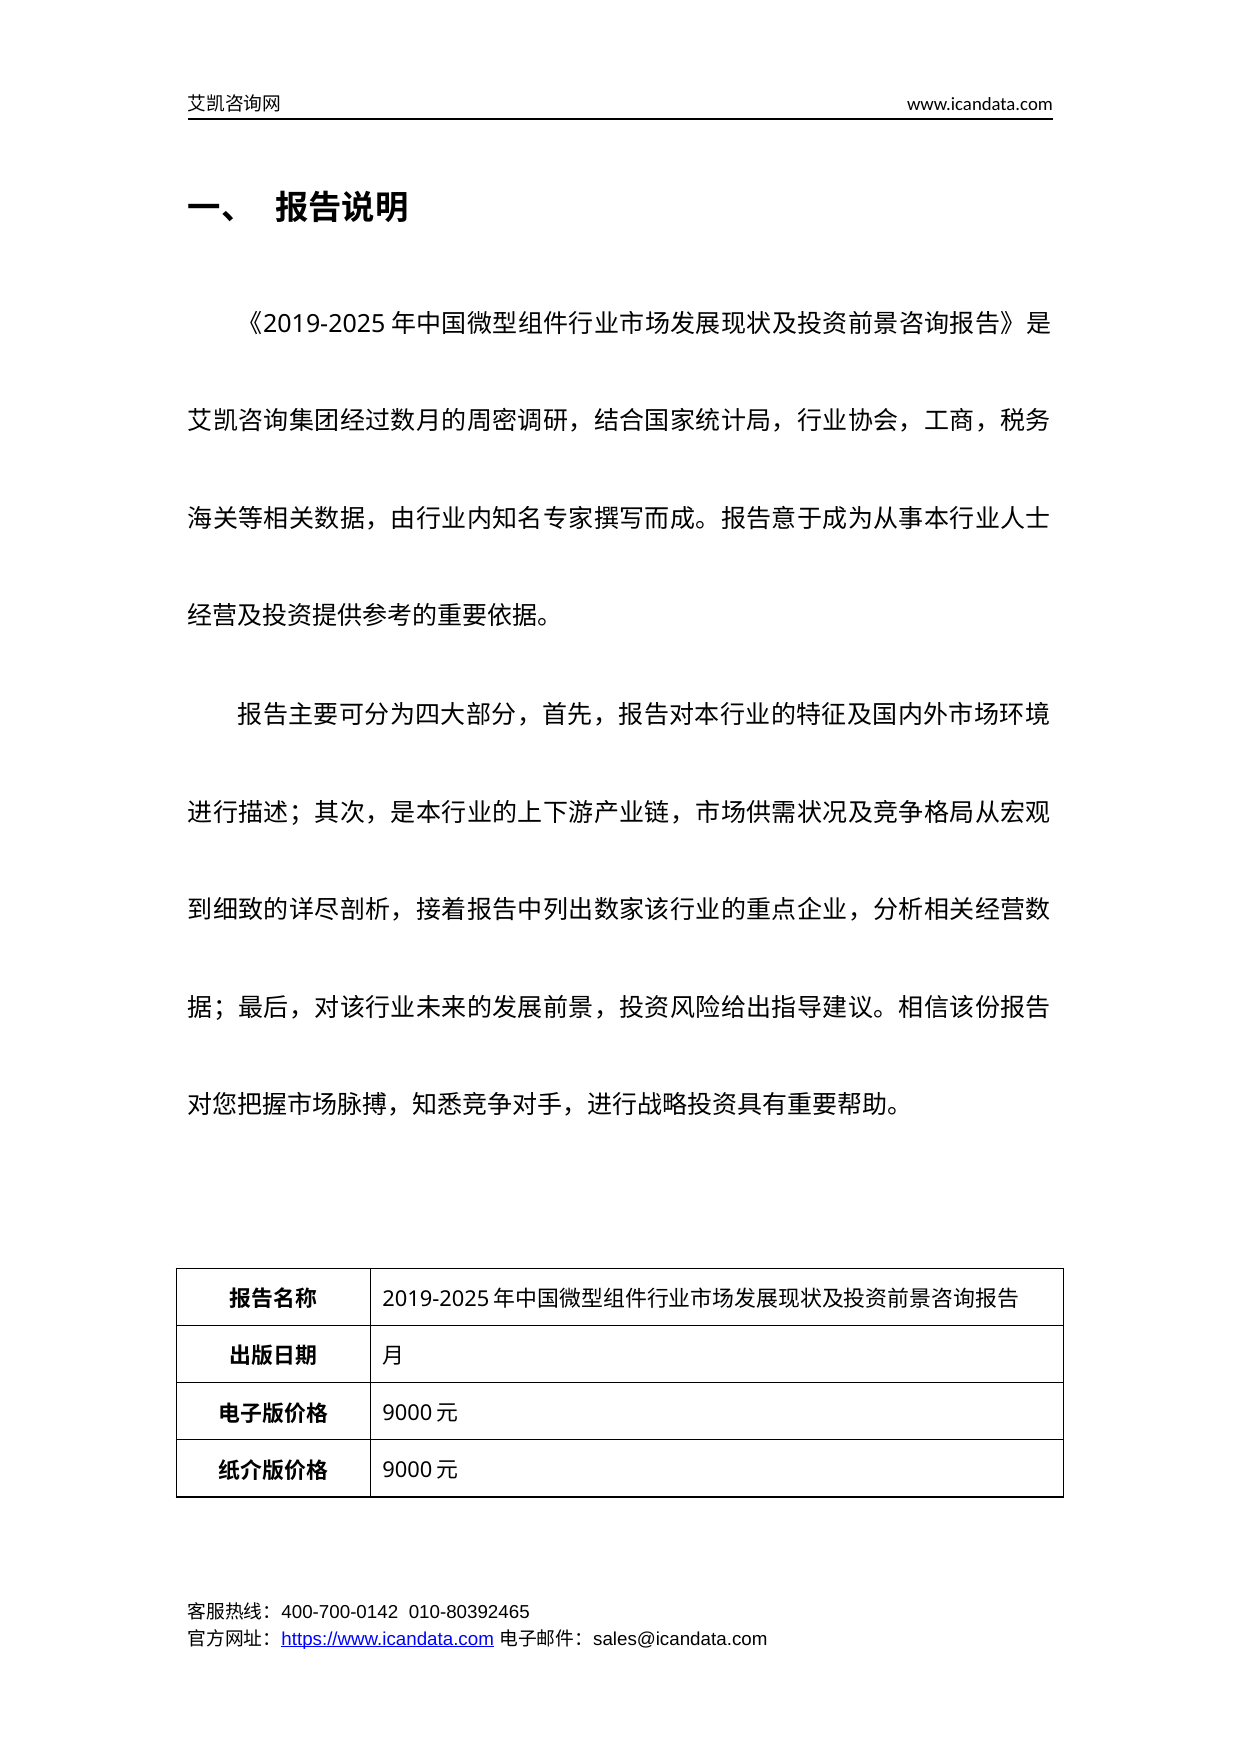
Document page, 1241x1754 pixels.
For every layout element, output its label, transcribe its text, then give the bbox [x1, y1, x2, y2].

table_header 报告名称 [177, 1269, 370, 1325]
table_cell 电子版价格 [177, 1383, 370, 1439]
table_cell 9000元 [371, 1383, 1063, 1439]
text 报告主要可分为四大部分，首先，报告对本行业的特征及国内外市场环境进行描述；其次，是本行业的上下游产业链，市场供需状况及竞争格局从宏观到细致的详尽剖析，接着报告中列出数家该行业的重点企业，分析相关经营数据；最后，对该行业未来的发展前景，投资风险给出指导建议。相信该份报告对您把握市场脉搏，知悉竞争对手，进行战略投资具有重要帮助。 [187, 681, 1053, 1136]
table_cell 月 [371, 1326, 1063, 1382]
text 《2019-2025年中国微型组件行业市场发展现状及投资前景咨询报告》是艾凯咨询集团经过数月的周密调研，结合国家统计局，行业协会，工商，税务海关等相关数据，由行业内知名专家撰写而成。报告意于成为从事本行业人士经营及投资提供参考的重要依据。 [187, 289, 1053, 646]
table_cell 纸介版价格 [177, 1440, 370, 1496]
subtitle 报告说明 [187, 172, 1053, 237]
table_header 2019-2025年中国微型组件行业市场发展现状及投资前景咨询报告 [371, 1269, 1063, 1325]
table_cell 出版日期 [177, 1326, 370, 1382]
table_cell 9000元 [371, 1440, 1063, 1496]
